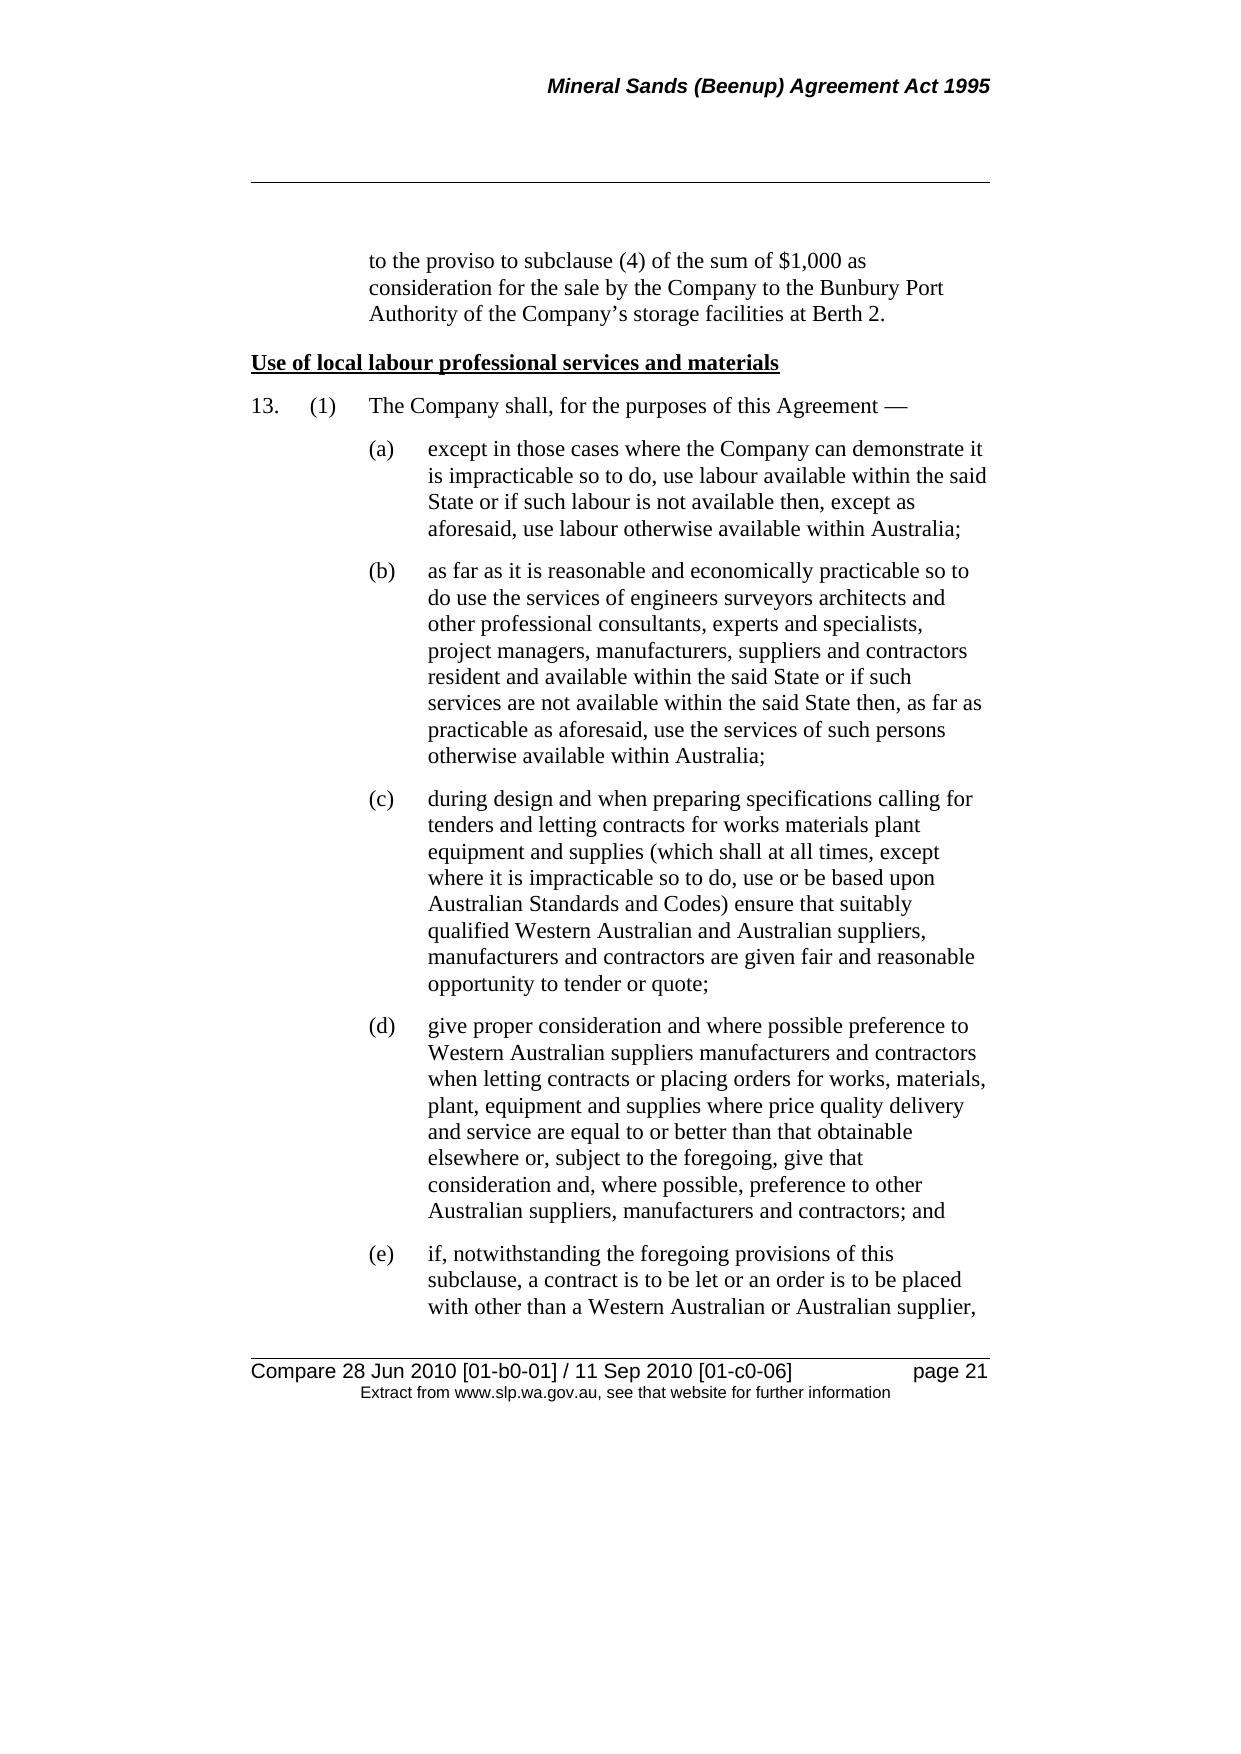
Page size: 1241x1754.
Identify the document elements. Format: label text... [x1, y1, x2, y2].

text (a) except in those cases where the Company can demonstrate it is impracticable so to do, use labour available within the said State or if such labour is not available then, except as aforesaid, use labour otherwise available within Australia; [251, 436, 990, 541]
text 13. (1) The Company shall, for the purposes of this Agreement — [251, 392, 990, 419]
text (c) during design and when preparing specifications calling for tenders and letting contracts for works materials plant equipment and supplies (which shall at all times, except where it is impracticable so to do, use or be based upon Australian Standards and Codes) ensure that suitably qualified Western Australian and Australian suppliers, manufacturers and contractors are given fair and reasonable opportunity to tender or quote; [251, 785, 990, 996]
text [251, 247, 990, 327]
text (d) give proper consideration and where possible preference to Western Australian suppliers manufacturers and contractors when letting contracts or placing orders for works, materials, plant, equipment and supplies where price quality delivery and service are equal to or better than that obtainable elsewhere or, subject to the foregoing, give that consideration and, where possible, preference to other Australian suppliers, manufacturers and contractors; and [251, 1013, 990, 1223]
text Use of local labour professional services and materials [251, 349, 990, 376]
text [251, 1240, 990, 1319]
text (b) as far as it is reasonable and economically practicable so to do use the services of engineers surveyors architects and other professional consultants, experts and specialists, project managers, manufacturers, suppliers and contractors resident and available within the said State or if such services are not available within the said State then, as far as practicable as aforesaid, use the services of such persons otherwise available within Australia; [251, 558, 990, 768]
